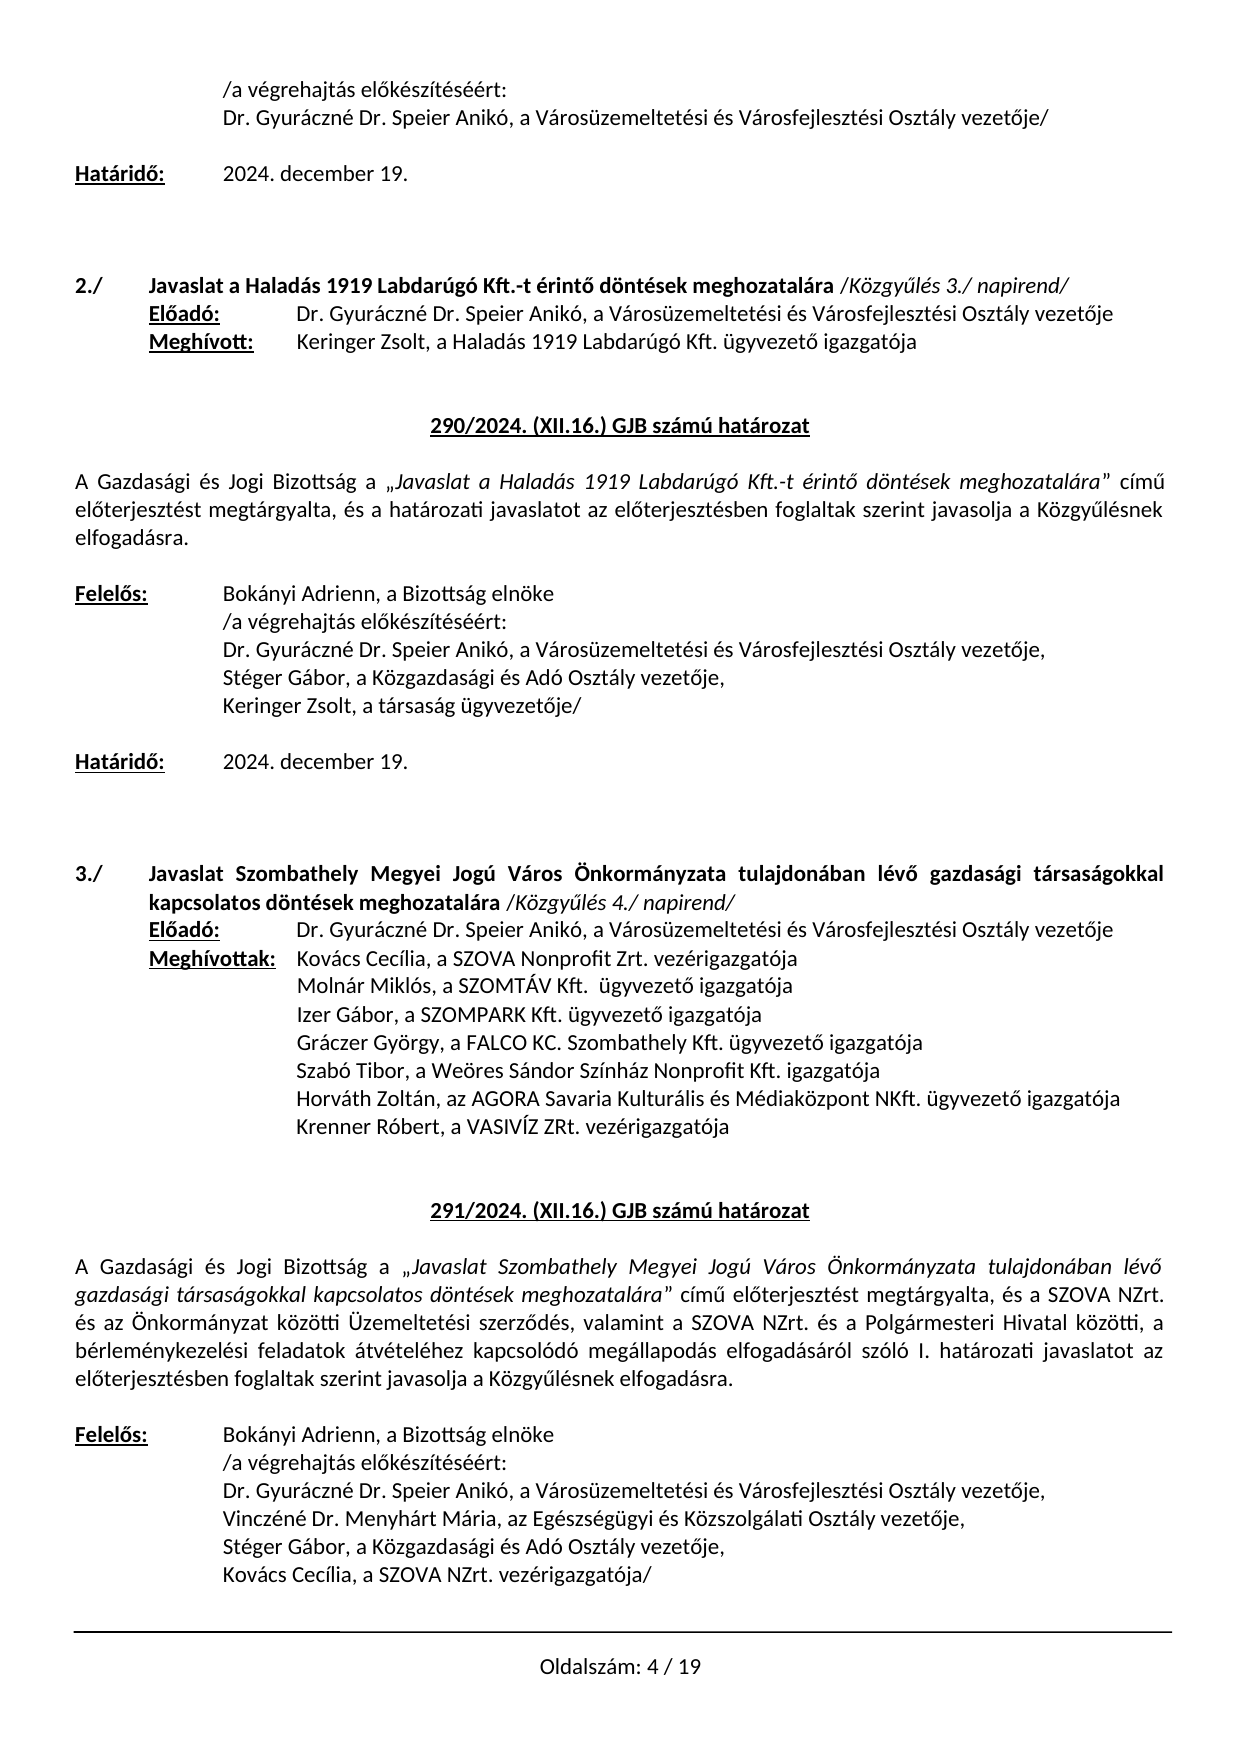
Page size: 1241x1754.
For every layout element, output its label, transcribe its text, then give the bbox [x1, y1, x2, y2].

text Izer Gábor, a SZOMPARK Kft. ügyvezető igazgatója [148, 1000, 1165, 1028]
text Krenner Róbert, a VASIVÍZ ZRt. vezérigazgatója [148, 1112, 1165, 1140]
text Dr. Gyuráczné Dr. Speier Anikó, a Városüzemeltetési és Városfejlesztési Osztály vezetője, [75, 635, 1165, 663]
text /a végrehajtás előkészítéséért: [75, 75, 1165, 103]
text Határidő: 2024. december 19. [75, 747, 1165, 776]
text Stéger Gábor, a Közgazdasági és Adó Osztály vezetője, [149, 1532, 1165, 1560]
text Keringer Zsolt, a társaság ügyvezetője/ [149, 691, 1165, 719]
text A Gazdasági és Jogi Bizottság a „Javaslat Szombathely Megyei Jogú Város Önkormányzata tulajdonában lévő gazdasági társaságokkal kapcsolatos döntések meghozatalára” című előterjesztést megtárgyalta, és a SZOVA NZrt. és az Önkormányzat közötti Üzemeltetési szerződés, valamint a SZOVA NZrt. és a Polgármesteri Hivatal közötti, a bérleménykezelési feladatok átvételéhez kapcsolódó megállapodás elfogadásáról szóló I. határozati javaslatot az előterjesztésben foglaltak szerint javasolja a Közgyűlésnek elfogadásra. [75, 1252, 1165, 1392]
text Határidő: 2024. december 19. [75, 159, 1165, 187]
text /a végrehajtás előkészítéséért: [75, 1448, 1165, 1476]
text 291/2024. (XII.16.) GJB számú határozat [75, 1196, 1165, 1224]
text Gráczer György, a FALCO KC. Szombathely Kft. ügyvezető igazgatója [148, 1028, 1165, 1056]
text Meghívott: Keringer Zsolt, a Haladás 1919 Labdarúgó Kft. ügyvezető igazgatója [75, 327, 1165, 355]
text Előadó: Dr. Gyuráczné Dr. Speier Anikó, a Városüzemeltetési és Városfejlesztési Osztály vezetője [148, 916, 1165, 944]
text Meghívottak: Kovács Cecília, a SZOVA Nonprofit Zrt. vezérigazgatója [148, 944, 1165, 972]
text 290/2024. (XII.16.) GJB számú határozat [75, 411, 1165, 439]
text 2./ Javaslat a Haladás 1919 Labdarúgó Kft.-t érintő döntések meghozatalára /Közgyűlés 3./ napirend/ [75, 271, 1165, 299]
text Felelős: Bokányi Adrienn, a Bizottság elnöke [75, 579, 1165, 607]
text 3./ Javaslat Szombathely Megyei Jogú Város Önkormányzata tulajdonában lévő gazdasági társaságokkal kapcsolatos döntések meghozatalára /Közgyűlés 4./ napirend/ [75, 859, 1165, 916]
text Molnár Miklós, a SZOMTÁV Kft. ügyvezető igazgatója [148, 972, 1165, 1000]
text Vinczéné Dr. Menyhárt Mária, az Egészségügyi és Közszolgálati Osztály vezetője, [149, 1504, 1165, 1532]
text Stéger Gábor, a Közgazdasági és Adó Osztály vezetője, [149, 663, 1165, 691]
text Horváth Zoltán, az AGORA Savaria Kulturális és Médiaközpont NKft. ügyvezető igazgatója [148, 1084, 1165, 1112]
text Dr. Gyuráczné Dr. Speier Anikó, a Városüzemeltetési és Városfejlesztési Osztály vezetője, [75, 1476, 1165, 1504]
text Előadó: Dr. Gyuráczné Dr. Speier Anikó, a Városüzemeltetési és Városfejlesztési Osztály vezetője [148, 299, 1165, 327]
text A Gazdasági és Jogi Bizottság a „Javaslat a Haladás 1919 Labdarúgó Kft.-t érintő döntések meghozatalára” című előterjesztést megtárgyalta, és a határozati javaslatot az előterjesztésben foglaltak szerint javasolja a Közgyűlésnek elfogadásra. [75, 467, 1165, 551]
text /a végrehajtás előkészítéséért: [75, 607, 1165, 635]
text Szabó Tibor, a Weöres Sándor Színház Nonprofit Kft. igazgatója [148, 1056, 1165, 1084]
text Kovács Cecília, a SZOVA NZrt. vezérigazgatója/ [149, 1560, 1165, 1588]
text Felelős: Bokányi Adrienn, a Bizottság elnöke [75, 1420, 1165, 1448]
text Dr. Gyuráczné Dr. Speier Anikó, a Városüzemeltetési és Városfejlesztési Osztály vezetője/ [75, 103, 1165, 131]
